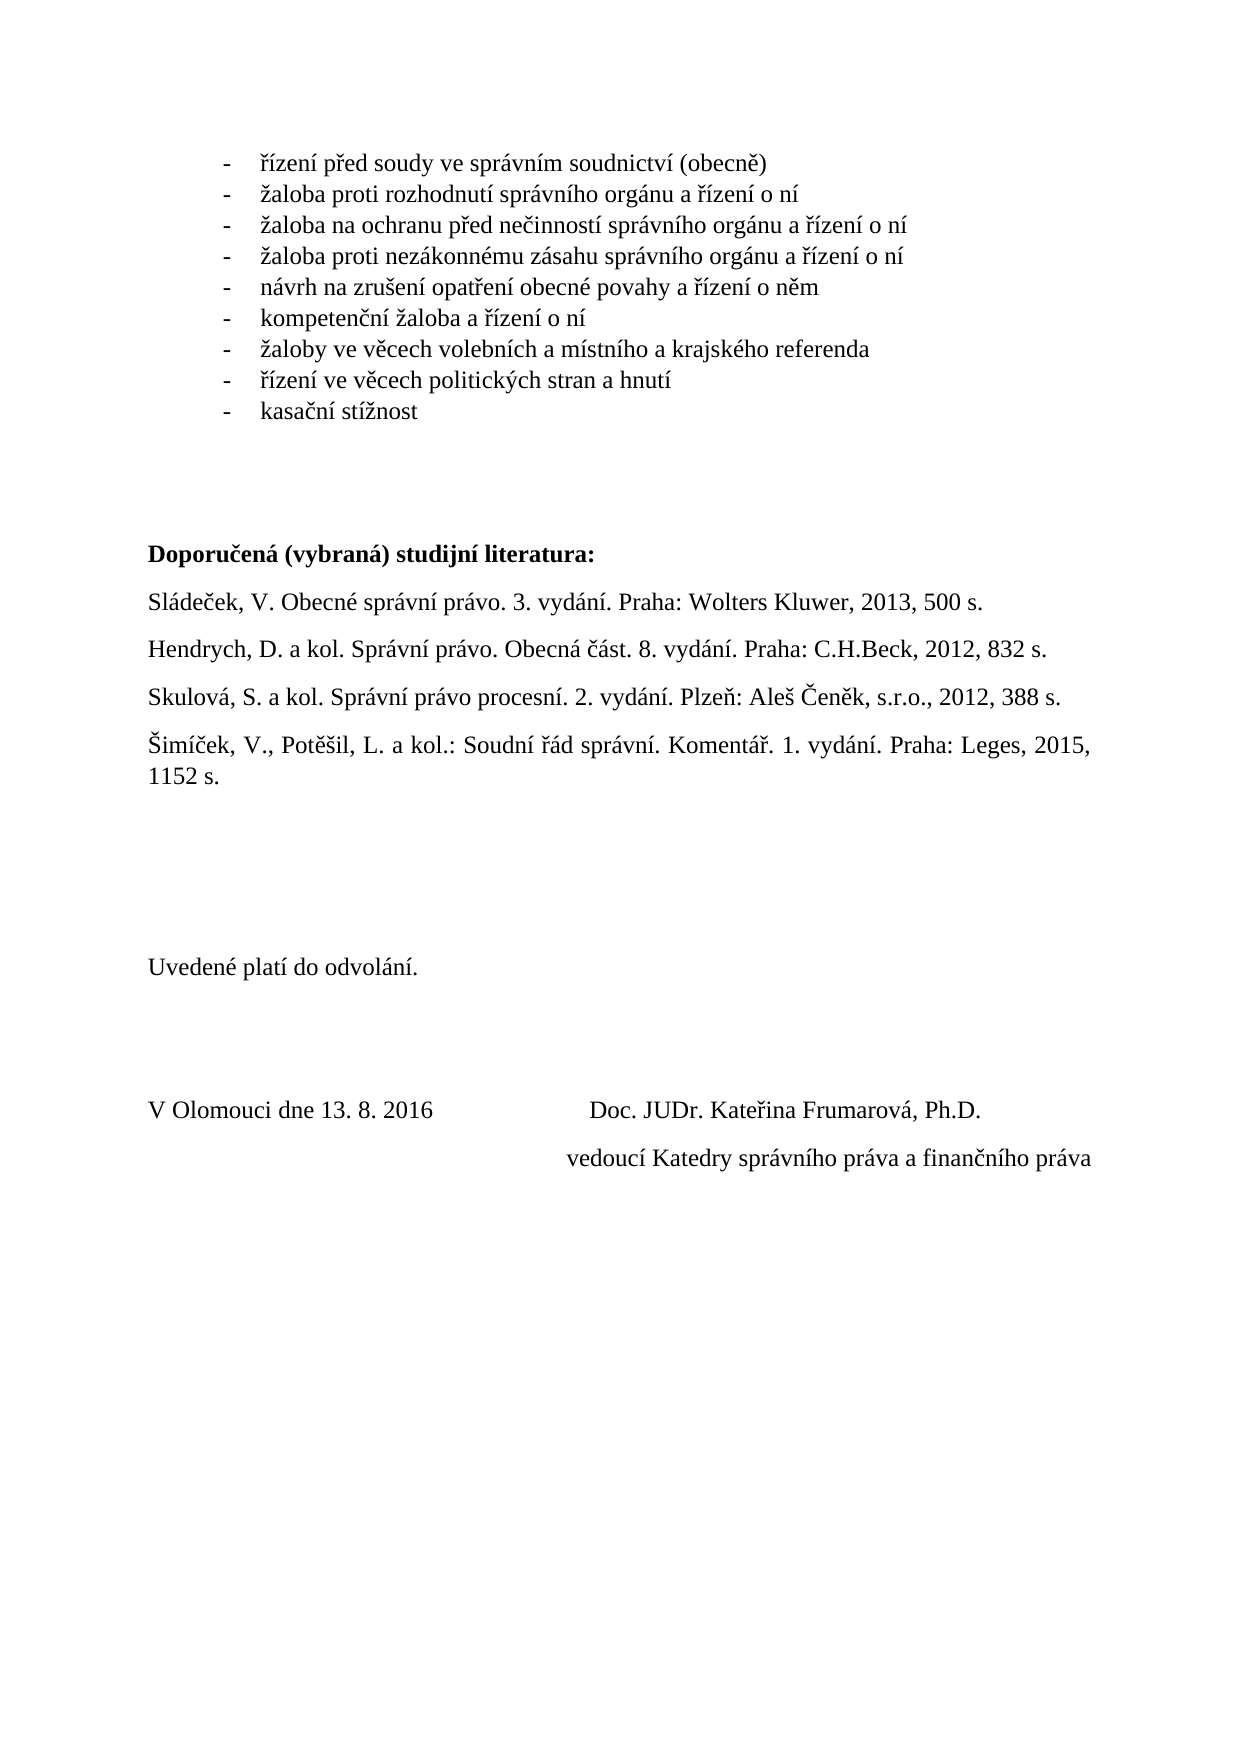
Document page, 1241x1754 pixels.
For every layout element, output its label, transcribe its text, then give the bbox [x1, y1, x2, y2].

text Sládeček, V. Obecné správní právo. 3. vydání. Praha: Wolters Kluwer, 2013, 500 s. [148, 587, 1093, 616]
text Šimíček, V., Potěšil, L. a kol.: Soudní řád správní. Komentář. 1. vydání. Praha: Leges, 2015, 1152 s. [148, 730, 1093, 790]
text vedoucí Katedry správního práva a finančního práva [148, 1143, 1093, 1171]
text Hendrych, D. a kol. Správní právo. Obecná část. 8. vydání. Praha: C.H.Beck, 2012, 832 s. [148, 634, 1093, 663]
list žaloba proti nezákonnému zásahu správního orgánu a řízení o ní [223, 241, 1093, 269]
text Doporučená (vybraná) studijní literatura: [148, 539, 1093, 568]
list řízení před soudy ve správním soudnictví (obecně) [223, 148, 1093, 176]
list kompetenční žaloba a řízení o ní [223, 303, 1093, 332]
text Skulová, S. a kol. Správní právo procesní. 2. vydání. Plzeň: Aleš Čeněk, s.r.o., 2012, 388 s. [148, 682, 1093, 711]
list žaloba na ochranu před nečinností správního orgánu a řízení o ní [223, 210, 1093, 238]
text Uvedené platí do odvolání. [148, 952, 1093, 981]
list žaloba proti rozhodnutí správního orgánu a řízení o ní [223, 179, 1093, 207]
text V Olomouci dne 13. 8. 2016 Doc. JUDr. Kateřina Frumarová, Ph.D. [148, 1095, 1093, 1124]
list řízení ve věcech politických stran a hnutí [223, 365, 1093, 394]
list návrh na zrušení opatření obecné povahy a řízení o něm [223, 272, 1093, 301]
list žaloby ve věcech volebních a místního a krajského referenda [223, 334, 1093, 363]
list kasační stížnost [223, 396, 1093, 425]
